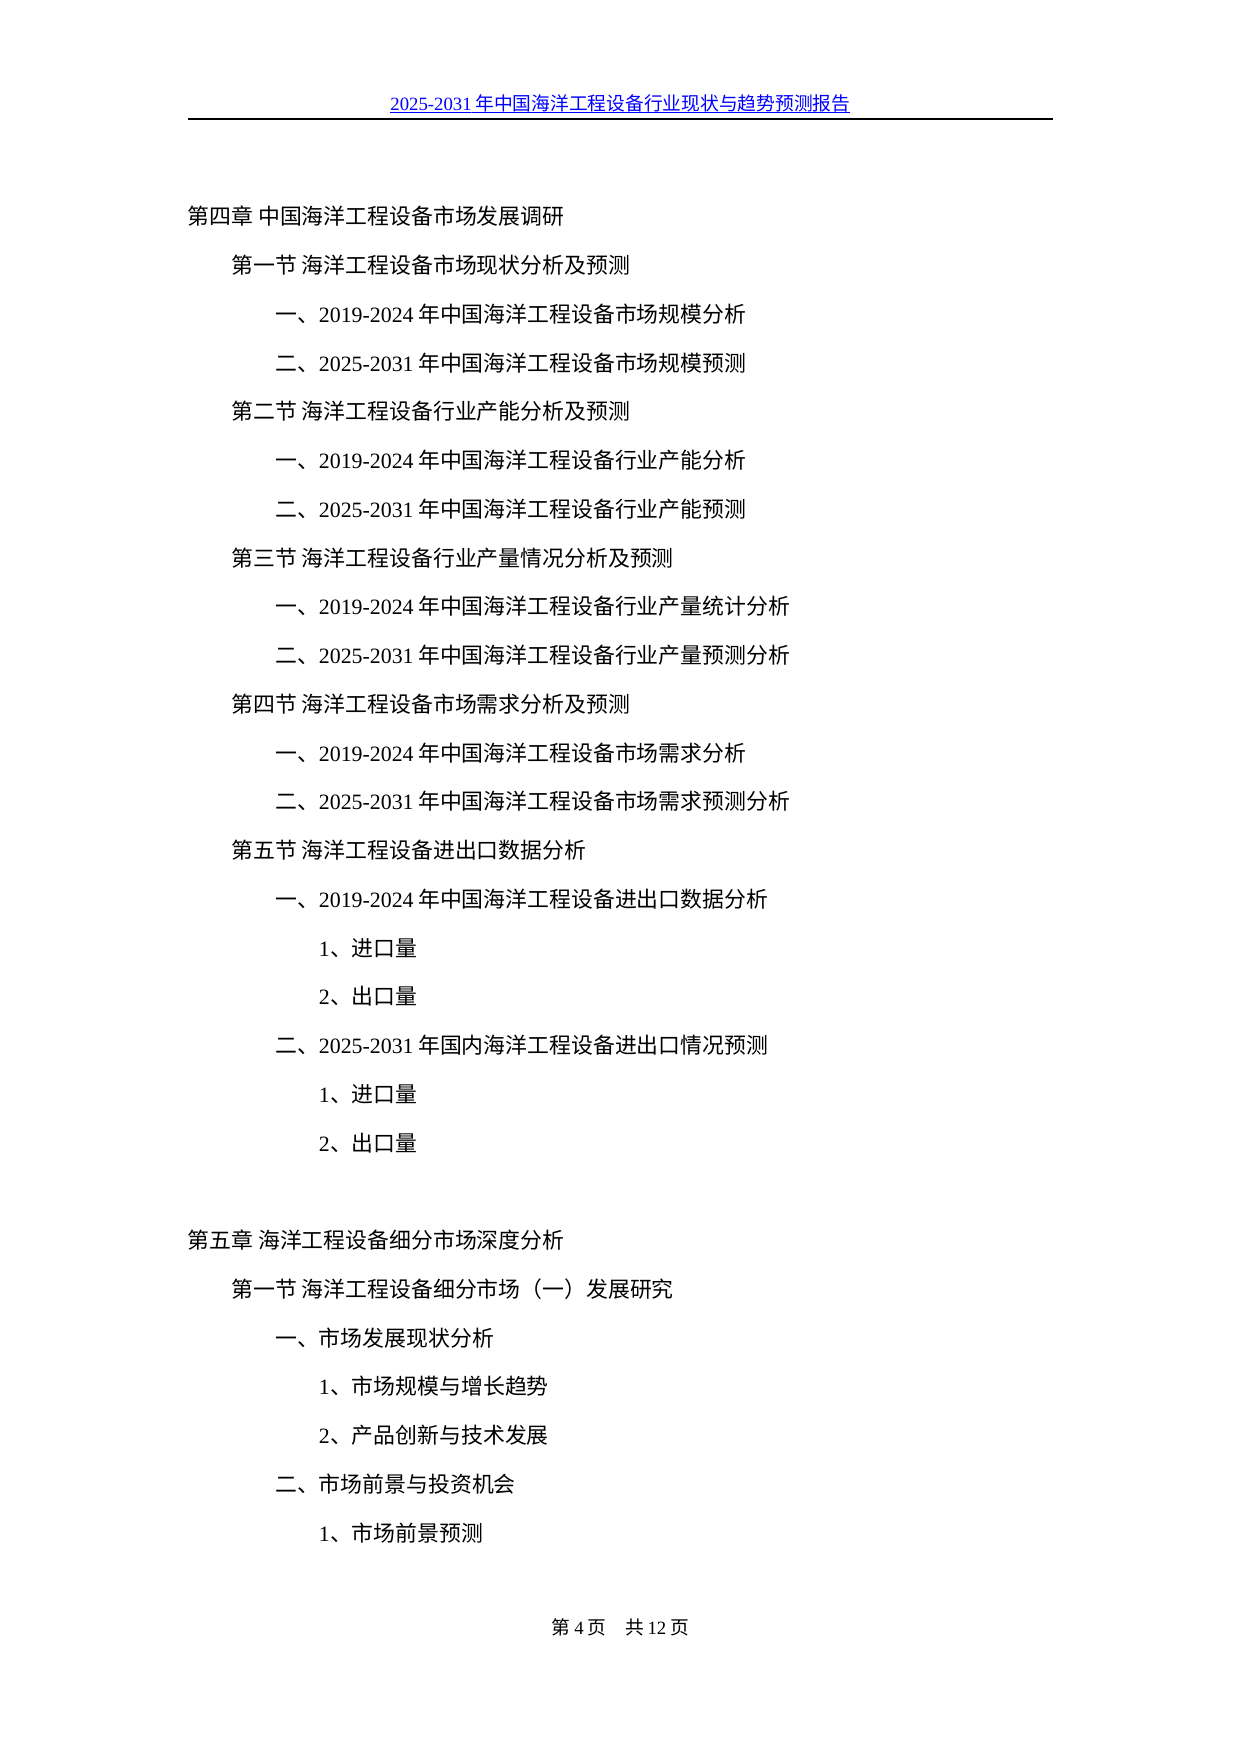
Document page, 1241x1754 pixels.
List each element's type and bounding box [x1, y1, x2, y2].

text [187, 150, 1053, 1548]
